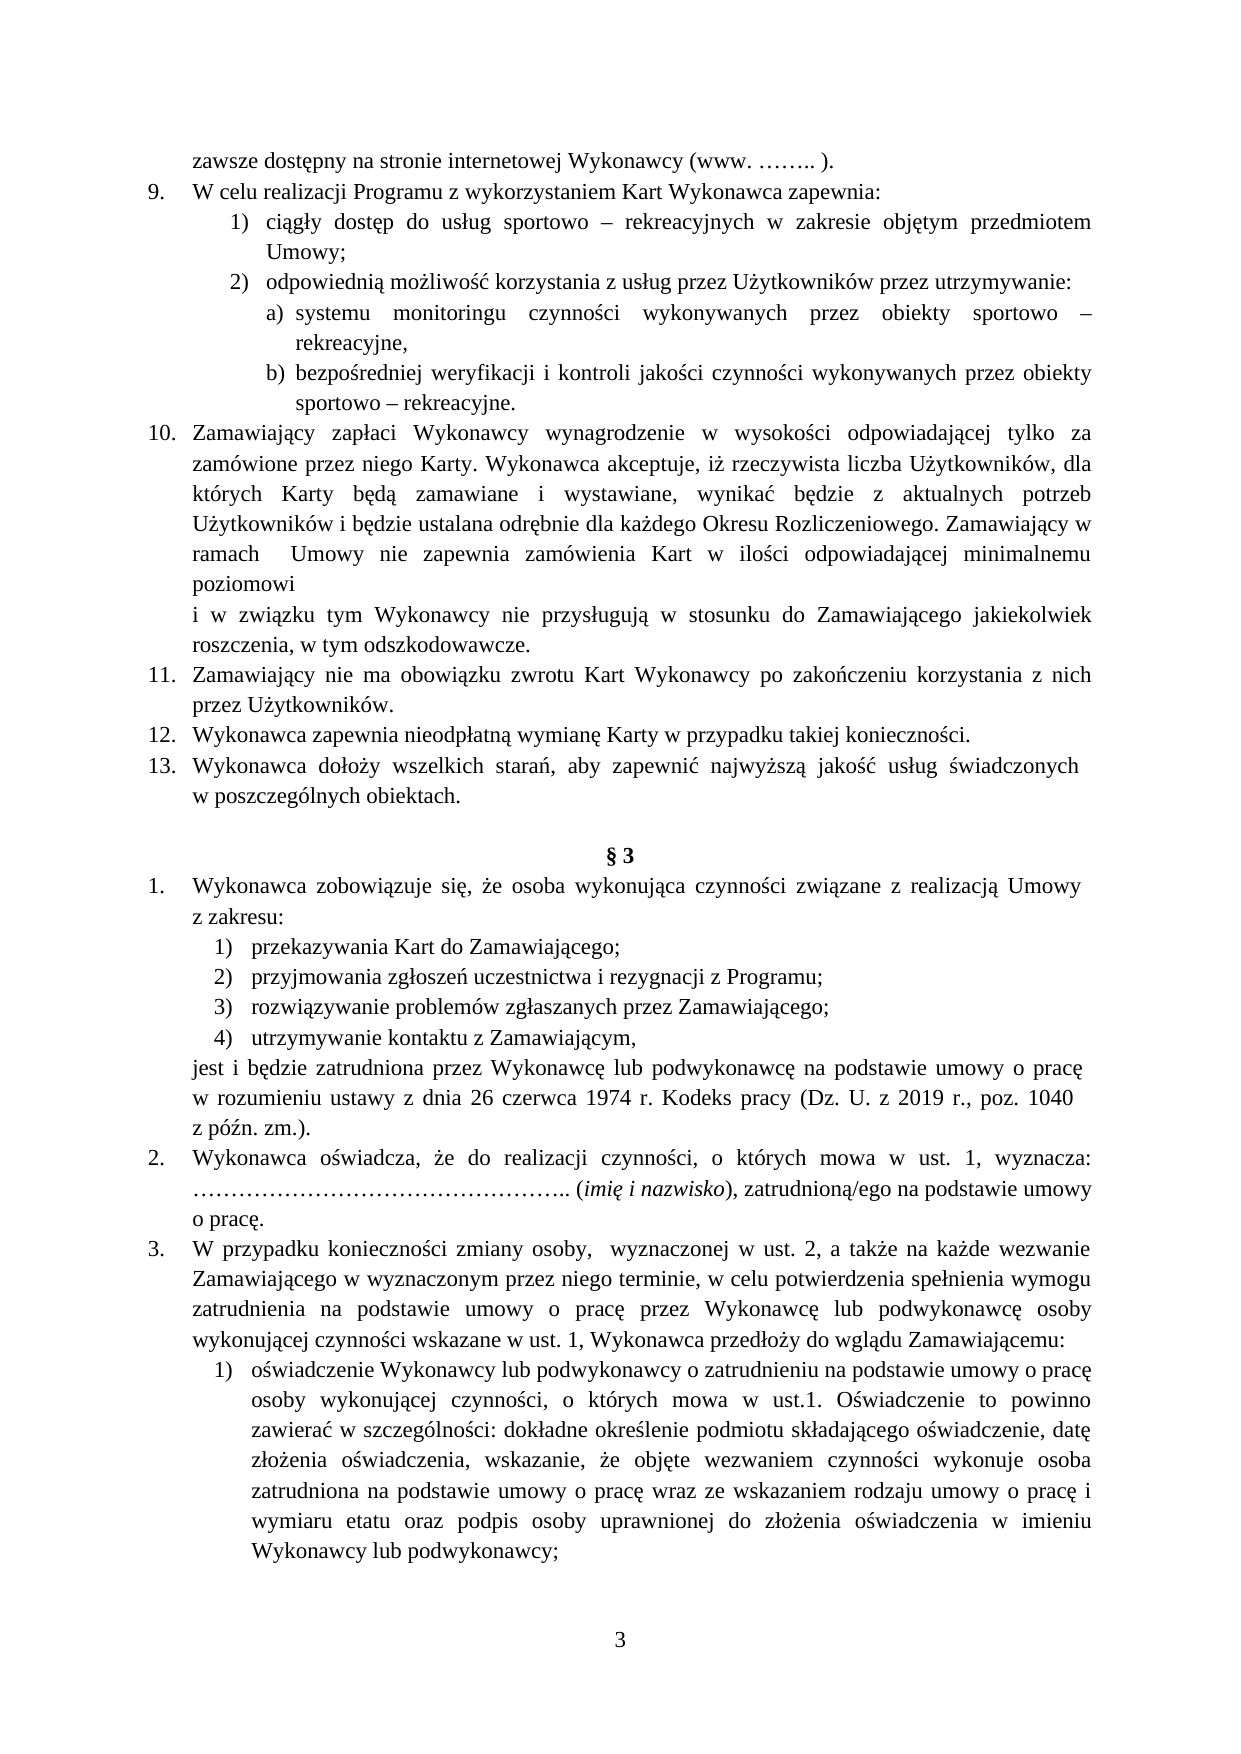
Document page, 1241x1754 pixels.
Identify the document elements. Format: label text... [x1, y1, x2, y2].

list jest i będzie zatrudniona przez Wykonawcę lub podwykonawcę na podstawie umowy o pracę w rozumieniu ustawy z dnia 26 czerwca 1974 r. Kodeks pracy (Dz. U. z 2019 r., poz. 1040 z późn. zm.). [192, 1054, 1093, 1141]
list Wykonawca oświadcza, że do realizacji czynności, o których mowa w ust. 1, wyznacza: ………………………………………….. (imię i nazwisko), zatrudnioną/ego na podstawie umowy o pracę. [148, 1144, 1093, 1231]
list rozwiązywanie problemów zgłaszanych przez Zamawiającego; [213, 993, 1093, 1020]
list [148, 148, 1093, 174]
list Wykonawca zapewnia nieodpłatną wymianę Karty w przypadku takiej konieczności. [148, 722, 1093, 748]
list W celu realizacji Programu z wykorzystaniem Kart Wykonawca zapewnia: [148, 178, 1093, 204]
list W przypadku konieczności zmiany osoby, wyznaczonej w ust. 2, a także na każde wezwanie Zamawiającego w wyznaczonym przez niego terminie, w celu potwierdzenia spełnienia wymogu zatrudnienia na podstawie umowy o pracę przez Wykonawcę lub podwykonawcę osoby wykonującej czynności wskazane w ust. 1, Wykonawca przedłoży do wglądu Zamawiającemu: [148, 1235, 1093, 1352]
list Zamawiający zapłaci Wykonawcy wynagrodzenie w wysokości odpowiadającej tylko za zamówione przez niego Karty. Wykonawca akceptuje, iż rzeczywista liczba Użytkowników, dla których Karty będą zamawiane i wystawiane, wynikać będzie z aktualnych potrzeb Użytkowników i będzie ustalana odrębnie dla każdego Okresu Rozliczeniowego. Zamawiający w ramach Umowy nie zapewnia zamówienia Kart w ilości odpowiadającej minimalnemu poziomowi i w związku tym Wykonawcy nie przysługują w stosunku do Zamawiającego jakiekolwiek roszczenia, w tym odszkodowawcze. [148, 419, 1093, 657]
list systemu monitoringu czynności wykonywanych przez obiekty sportowo – rekreacyjne, [266, 299, 1093, 355]
list przyjmowania zgłoszeń uczestnictwa i rezygnacji z Programu; [213, 963, 1093, 989]
list odpowiednią możliwość korzystania z usług przez Użytkowników przez utrzymywanie: [229, 268, 1093, 295]
list Wykonawca zobowiązuje się, że osoba wykonująca czynności związane z realizacją Umowy z zakresu: [148, 873, 1093, 929]
text § 3 [148, 842, 1092, 869]
list ciągły dostęp do usług sportowo – rekreacyjnych w zakresie objętym przedmiotem Umowy; [229, 208, 1093, 264]
list Zamawiający nie ma obowiązku zwrotu Kart Wykonawcy po zakończeniu korzystania z nich przez Użytkowników. [148, 661, 1093, 718]
list przekazywania Kart do Zamawiającego; [213, 933, 1093, 959]
list bezpośredniej weryfikacji i kontroli jakości czynności wykonywanych przez obiekty sportowo – rekreacyjne. [266, 359, 1093, 416]
list utrzymywanie kontaktu z Zamawiającym, [213, 1024, 1093, 1050]
list Wykonawca dołoży wszelkich starań, aby zapewnić najwyższą jakość usług świadczonych w poszczególnych obiektach. [148, 752, 1093, 808]
list oświadczenie Wykonawcy lub podwykonawcy o zatrudnieniu na podstawie umowy o pracę osoby wykonującej czynności, o których mowa w ust.1. Oświadczenie to powinno zawierać w szczególności: dokładne określenie podmiotu składającego oświadczenie, datę złożenia oświadczenia, wskazanie, że objęte wezwaniem czynności wykonuje osoba zatrudniona na podstawie umowy o pracę wraz ze wskazaniem rodzaju umowy o pracę i wymiaru etatu oraz podpis osoby uprawnionej do złożenia oświadczenia w imieniu Wykonawcy lub podwykonawcy; [213, 1356, 1093, 1563]
